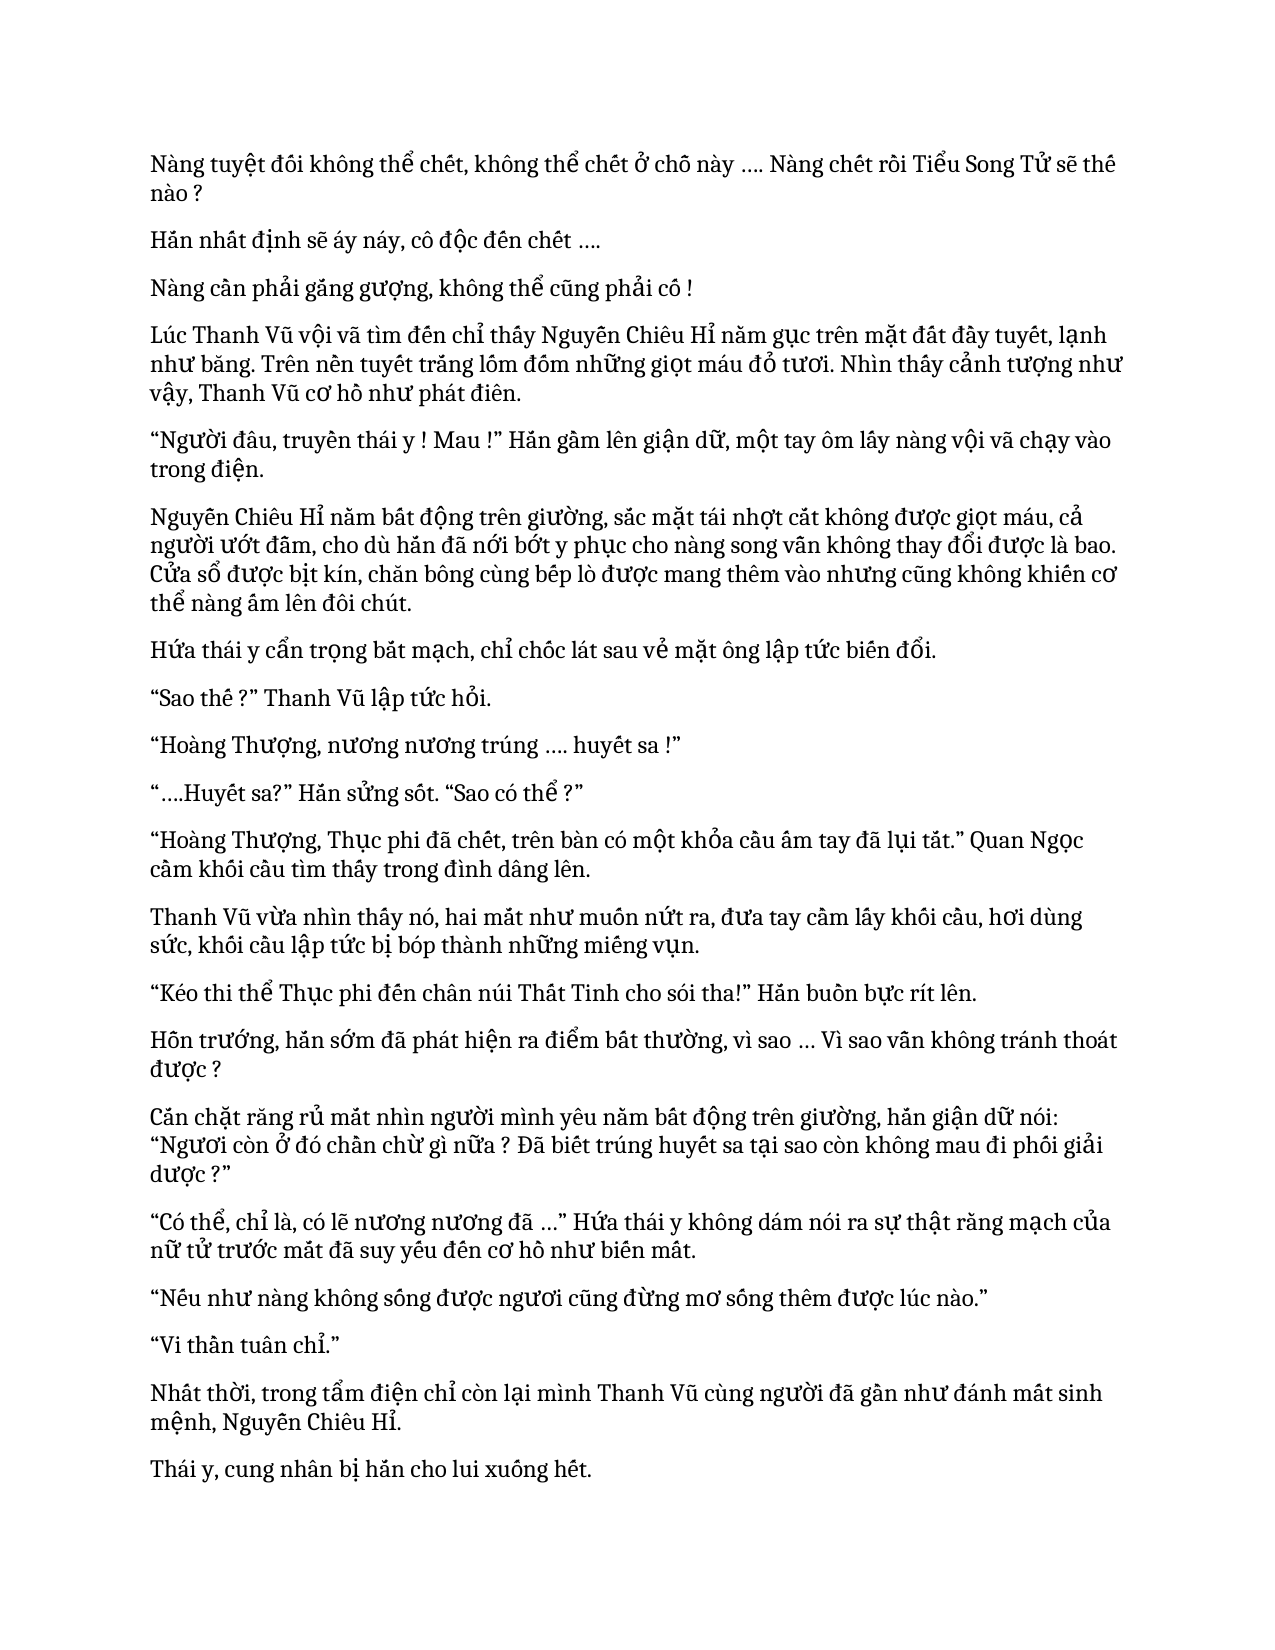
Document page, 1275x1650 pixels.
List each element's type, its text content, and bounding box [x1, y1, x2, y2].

text Hỗn trướng, hắn sớm đã phát hiện ra điểm bất thường, vì sao … Vì sao vẫn không tránh thoát được ? [150, 1026, 1125, 1084]
text Cắn chặt răng rủ mắt nhìn người mình yêu nằm bất động trên giường, hắn giận dữ nói: “Ngươi còn ở đó chần chừ gì nữa ? Đã biết trúng huyết sa tại sao còn không mau đi phối giải dược ?” [150, 1102, 1125, 1189]
text Nguyễn Chiêu Hỉ nằm bất động trên giường, sắc mặt tái nhợt cắt không được giọt máu, cả người ướt đẫm, cho dù hắn đã nới bớt y phục cho nàng song vẫn không thay đổi được là bao. Cửa sổ được bịt kín, chăn bông cùng bếp lò được mang thêm vào nhưng cũng không khiến cơ thể nàng ấm lên đôi chút. [150, 502, 1125, 617]
text “Kéo thi thể Thục phi đến chân núi Thất Tinh cho sói tha!” Hắn buồn bực rít lên. [150, 979, 1125, 1007]
text Hắn nhất định sẽ áy náy, cô độc đến chết …. [150, 226, 1125, 255]
text Hứa thái y cẩn trọng bắt mạch, chỉ chốc lát sau vẻ mặt ông lập tức biến đổi. [150, 636, 1125, 665]
text “Người đâu, truyền thái y ! Mau !” Hắn gầm lên giận dữ, một tay ôm lấy nàng vội vã chạy vào trong điện. [150, 426, 1125, 484]
text “Nếu như nàng không sống được ngươi cũng đừng mơ sống thêm được lúc nào.” [150, 1284, 1125, 1312]
text “Hoàng Thượng, nương nương trúng …. huyết sa !” [150, 731, 1125, 760]
text Thanh Vũ vừa nhìn thấy nó, hai mắt như muốn nứt ra, đưa tay cầm lấy khối cầu, hơi dùng sức, khối cầu lập tức bị bóp thành những miếng vụn. [150, 902, 1125, 960]
text Thái y, cung nhân bị hắn cho lui xuống hết. [150, 1455, 1125, 1484]
text “Sao thế ?” Thanh Vũ lập tức hỏi. [150, 684, 1125, 712]
text Nàng tuyệt đối không thể chết, không thể chết ở chỗ này …. Nàng chết rồi Tiểu Song Tử sẽ thế nào ? [150, 150, 1125, 207]
text “Hoàng Thượng, Thục phi đã chết, trên bàn có một khỏa cầu ấm tay đã lụi tắt.” Quan Ngọc cầm khối cầu tìm thấy trong đình dâng lên. [150, 826, 1125, 884]
text “Có thể, chỉ là, có lẽ nương nương đã …” Hứa thái y không dám nói ra sự thật rằng mạch của nữ tử trước mắt đã suy yếu đến cơ hồ như biến mất. [150, 1207, 1125, 1265]
text Lúc Thanh Vũ vội vã tìm đến chỉ thấy Nguyễn Chiêu Hỉ nằm gục trên mặt đất đầy tuyết, lạnh như băng. Trên nền tuyết trắng lốm đốm những giọt máu đỏ tươi. Nhìn thấy cảnh tượng như vậy, Thanh Vũ cơ hồ như phát điên. [150, 321, 1125, 407]
text “Vi thần tuân chỉ.” [150, 1331, 1125, 1360]
text Nhất thời, trong tẩm điện chỉ còn lại mình Thanh Vũ cùng người đã gần như đánh mất sinh mệnh, Nguyễn Chiêu Hỉ. [150, 1379, 1125, 1436]
text Nàng cần phải gắng gượng, không thể cũng phải cố ! [150, 274, 1125, 302]
text “….Huyết sa?” Hắn sửng sốt. “Sao có thể ?” [150, 779, 1125, 807]
